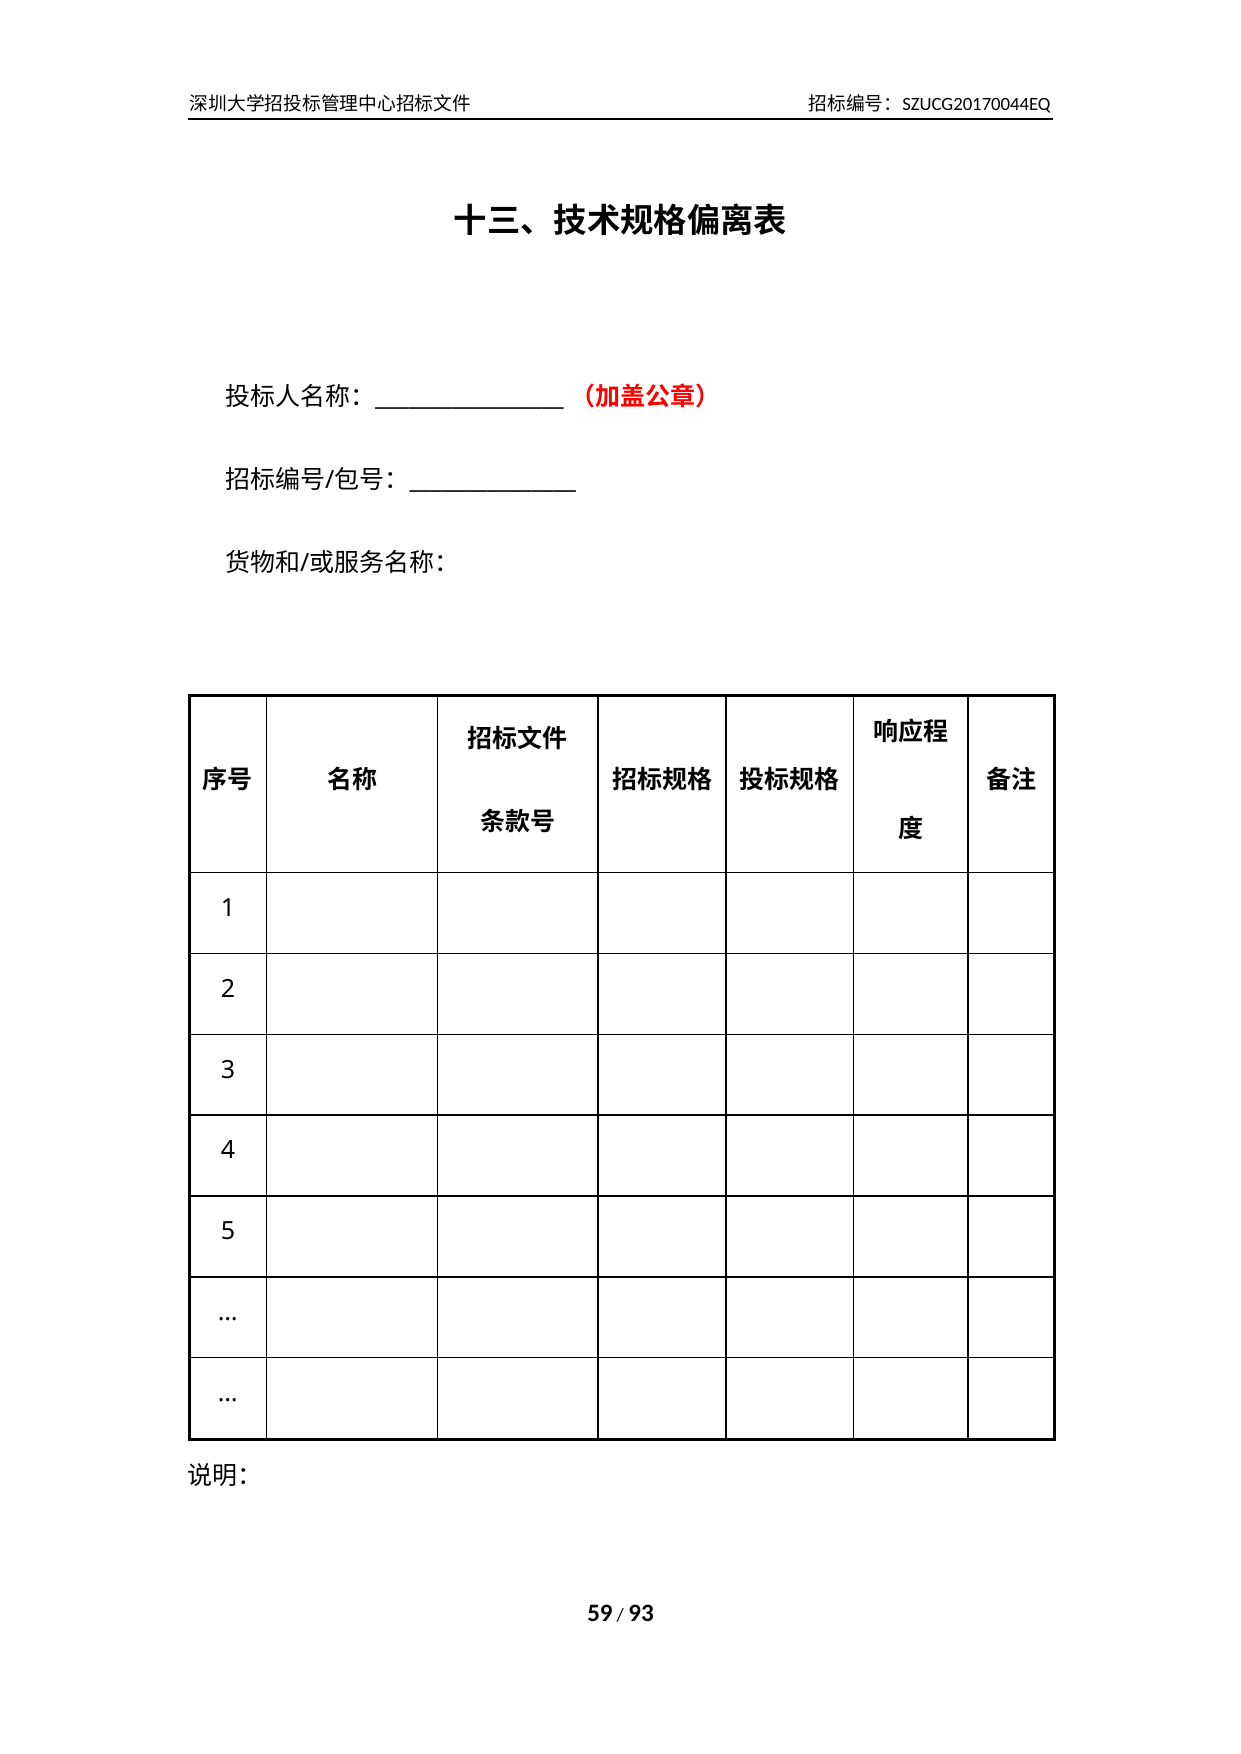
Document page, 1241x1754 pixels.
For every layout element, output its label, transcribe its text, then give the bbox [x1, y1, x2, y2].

table_cell … [191, 1278, 266, 1357]
table_cell [267, 954, 437, 1033]
table_cell 3 [191, 1035, 266, 1114]
table_cell [727, 1278, 853, 1357]
table_header 招标规格 [599, 697, 725, 872]
table_cell [599, 1358, 725, 1438]
table_cell [438, 873, 597, 953]
table_cell [438, 954, 597, 1033]
table_header 投标规格 [727, 697, 853, 872]
table_cell [267, 1278, 437, 1357]
text 投标人名称：_________________ （加盖公章） [187, 362, 1053, 427]
table_cell [438, 1358, 597, 1438]
table_cell [599, 1116, 725, 1195]
table_header 备注 [969, 697, 1053, 872]
table_cell [969, 1035, 1053, 1114]
table_cell [267, 1358, 437, 1438]
text 货物和/或服务名称： [187, 528, 1053, 593]
table_cell [438, 1197, 597, 1276]
table_cell [854, 873, 967, 953]
table_cell [727, 873, 853, 953]
table_cell [599, 1035, 725, 1114]
table_cell [727, 954, 853, 1033]
table_cell [969, 954, 1053, 1033]
table_cell [727, 1035, 853, 1114]
table_header 名称 [267, 697, 437, 872]
table_cell 4 [191, 1116, 266, 1195]
table_cell [969, 1358, 1053, 1438]
table_header 招标文件 条款号 [438, 697, 597, 872]
table_cell [599, 1197, 725, 1276]
table_cell [727, 1197, 853, 1276]
table_cell [854, 1358, 967, 1438]
table_cell [969, 1278, 1053, 1357]
text 说明： [187, 1441, 1053, 1506]
table_cell [969, 1197, 1053, 1276]
table_cell [969, 1116, 1053, 1195]
table_header 序号 [191, 697, 266, 872]
table_cell [599, 873, 725, 953]
table_cell [969, 873, 1053, 953]
table_cell [854, 1116, 967, 1195]
table_cell … [191, 1358, 266, 1438]
text 招标编号/包号：_______________ [187, 445, 1053, 510]
table_cell 2 [191, 954, 266, 1033]
table_cell [727, 1116, 853, 1195]
table_header 响应程度 [854, 697, 967, 872]
table_cell [267, 873, 437, 953]
table_cell [599, 954, 725, 1033]
table_cell [854, 1035, 967, 1114]
table_cell [438, 1035, 597, 1114]
table_cell [267, 1116, 437, 1195]
table_cell 1 [191, 873, 266, 953]
table_cell [854, 954, 967, 1033]
table_cell [599, 1278, 725, 1357]
table_cell [438, 1116, 597, 1195]
table_cell [854, 1197, 967, 1276]
table_cell [267, 1197, 437, 1276]
table_cell 5 [191, 1197, 266, 1276]
subtitle 十三、技术规格偏离表 [187, 186, 1053, 251]
table_cell [438, 1278, 597, 1357]
table_cell [267, 1035, 437, 1114]
table_cell [854, 1278, 967, 1357]
table_cell [727, 1358, 853, 1438]
